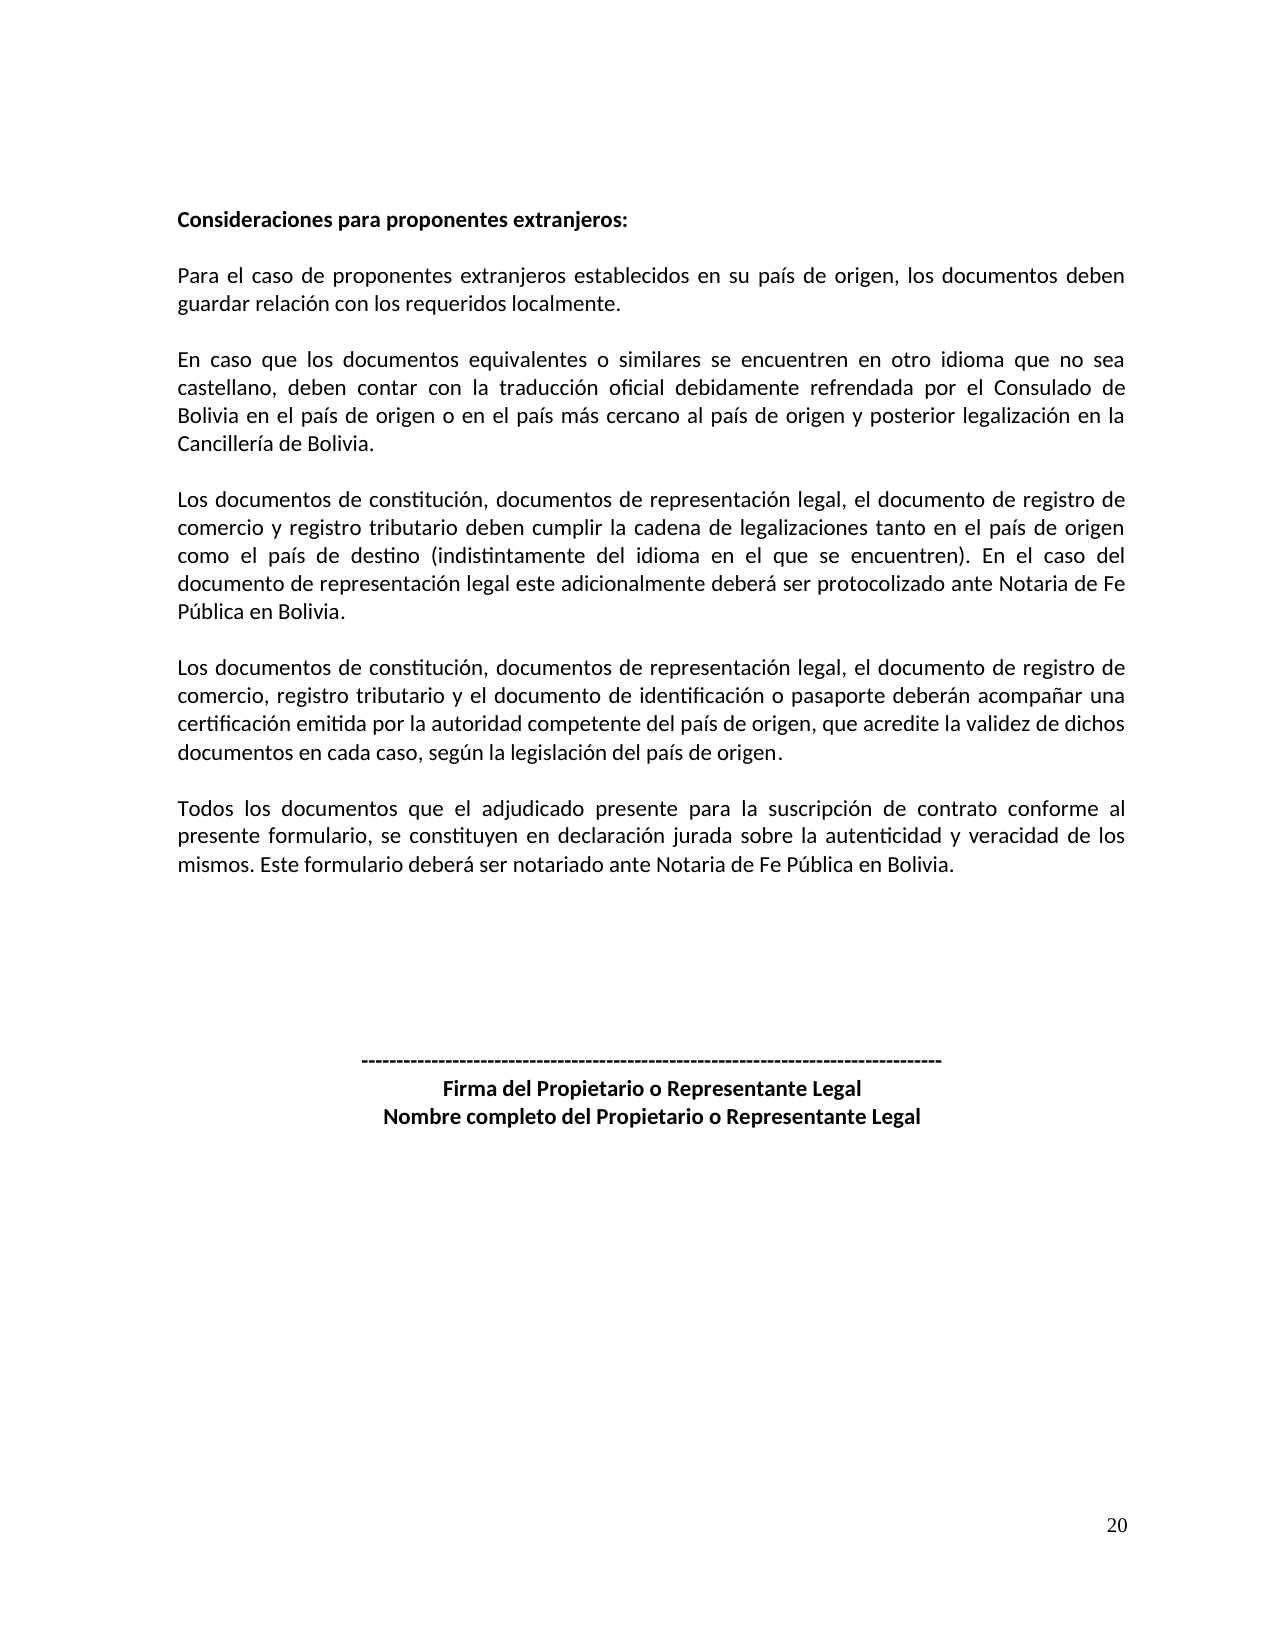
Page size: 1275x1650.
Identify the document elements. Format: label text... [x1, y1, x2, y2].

text Para el caso de proponentes extranjeros establecidos en su país de origen, los documentos deben guardar relación con los requeridos localmente. [177, 261, 1127, 317]
text Los documentos de constitución, documentos de representación legal, el documento de registro de comercio y registro tributario deben cumplir la cadena de legalizaciones tanto en el país de origen como el país de destino (indistintamente del idioma en el que se encuentren). En el caso del documento de representación legal este adicionalmente deberá ser protocolizado ante Notaria de Fe Pública en Bolivia. [177, 485, 1127, 626]
text Firma del Propietario o Representante Legal [177, 1074, 1127, 1102]
text Nombre completo del Propietario o Representante Legal [177, 1102, 1127, 1130]
text En caso que los documentos equivalentes o similares se encuentren en otro idioma que no sea castellano, deben contar con la traducción oficial debidamente refrendada por el Consulado de Bolivia en el país de origen o en el país más cercano al país de origen y posterior legalización en la Cancillería de Bolivia. [177, 345, 1127, 457]
text Todos los documentos que el adjudicado presente para la suscripción de contrato conforme al presente formulario, se constituyen en declaración jurada sobre la autenticidad y veracidad de los mismos. Este formulario deberá ser notariado ante Notaria de Fe Pública en Bolivia. [177, 766, 1127, 878]
text Consideraciones para proponentes extranjeros: [177, 205, 1127, 233]
text ----------------------------------------------------------------------------------- [177, 1046, 1127, 1074]
text Los documentos de constitución, documentos de representación legal, el documento de registro de comercio, registro tributario y el documento de identificación o pasaporte deberán acompañar una certificación emitida por la autoridad competente del país de origen, que acredite la validez de dichos documentos en cada caso, según la legislación del país de origen. [177, 653, 1127, 766]
